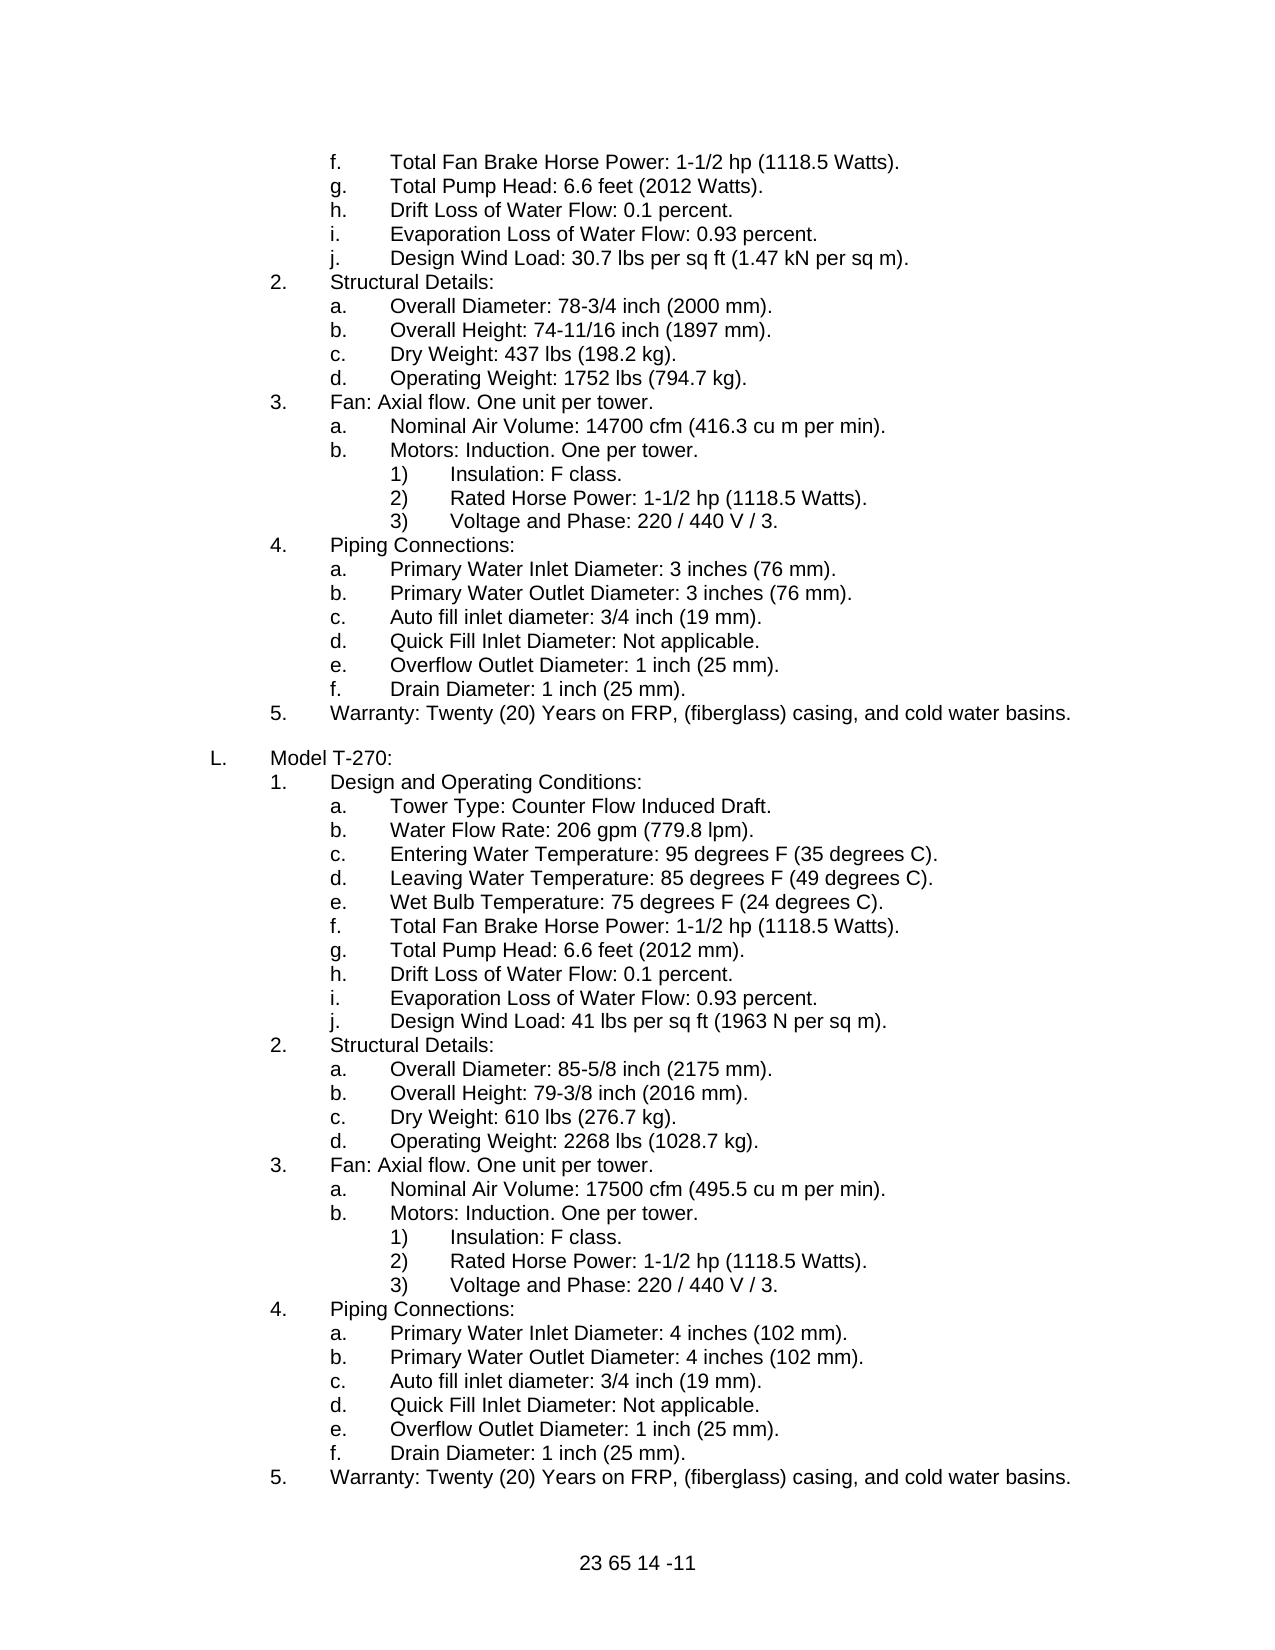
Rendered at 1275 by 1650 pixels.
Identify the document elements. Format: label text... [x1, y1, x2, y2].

list Drain Diameter: 1 inch (25 mm). [330, 677, 1125, 701]
list Evaporation Loss of Water Flow: 0.93 percent. [330, 985, 1125, 1009]
list Wet Bulb Temperature: 75 degrees F (24 degrees C). [330, 889, 1125, 913]
list Model T-270: [210, 746, 1125, 770]
list Primary Water Outlet Diameter: 4 inches (102 mm). [330, 1345, 1125, 1369]
list Warranty: Twenty (20) Years on FRP, (fiberglass) casing, and cold water basins. [270, 1464, 1125, 1488]
list Rated Horse Power: 1-1/2 hp (1118.5 Watts). [390, 1249, 1125, 1273]
list Overall Height: 79-3/8 inch (2016 mm). [330, 1081, 1125, 1105]
list Leaving Water Temperature: 85 degrees F (49 degrees C). [330, 866, 1125, 889]
list Nominal Air Volume: 14700 cfm (416.3 cu m per min). [330, 413, 1125, 437]
list Primary Water Inlet Diameter: 4 inches (102 mm). [330, 1321, 1125, 1345]
list Operating Weight: 1752 lbs (794.7 kg). [330, 366, 1125, 389]
list Overflow Outlet Diameter: 1 inch (25 mm). [330, 1417, 1125, 1441]
list Design Wind Load: 41 lbs per sq ft (1963 N per sq m). [330, 1009, 1125, 1033]
list Voltage and Phase: 220 / 440 V / 3. [390, 1273, 1125, 1297]
list Operating Weight: 2268 lbs (1028.7 kg). [330, 1129, 1125, 1153]
list Insulation: F class. [390, 1225, 1125, 1249]
list Design Wind Load: 30.7 lbs per sq ft (1.47 kN per sq m). [330, 246, 1125, 270]
list Auto fill inlet diameter: 3/4 inch (19 mm). [330, 605, 1125, 629]
list Design and Operating Conditions: [270, 770, 1125, 794]
list Overall Diameter: 85-5/8 inch (2175 mm). [330, 1057, 1125, 1081]
list Evaporation Loss of Water Flow: 0.93 percent. [330, 222, 1125, 246]
list Entering Water Temperature: 95 degrees F (35 degrees C). [330, 842, 1125, 866]
list Water Flow Rate: 206 gpm (779.8 lpm). [330, 818, 1125, 842]
list Quick Fill Inlet Diameter: Not applicable. [330, 1393, 1125, 1417]
list Total Pump Head: 6.6 feet (2012 mm). [330, 937, 1125, 961]
list Dry Weight: 437 lbs (198.2 kg). [330, 342, 1125, 366]
list Piping Connections: [270, 1297, 1125, 1321]
list Drift Loss of Water Flow: 0.1 percent. [330, 961, 1125, 985]
list Nominal Air Volume: 17500 cfm (495.5 cu m per min). [330, 1177, 1125, 1201]
list Fan: Axial flow. One unit per tower. [270, 389, 1125, 413]
list Primary Water Inlet Diameter: 3 inches (76 mm). [330, 557, 1125, 581]
list Piping Connections: [270, 533, 1125, 557]
list Overall Diameter: 78-3/4 inch (2000 mm). [330, 294, 1125, 318]
list Fan: Axial flow. One unit per tower. [270, 1153, 1125, 1177]
list Overall Height: 74-11/16 inch (1897 mm). [330, 318, 1125, 342]
list Drift Loss of Water Flow: 0.1 percent. [330, 198, 1125, 222]
list Quick Fill Inlet Diameter: Not applicable. [330, 629, 1125, 653]
list Total Fan Brake Horse Power: 1-1/2 hp (1118.5 Watts). [330, 913, 1125, 937]
list Motors: Induction. One per tower. [330, 437, 1125, 461]
list Rated Horse Power: 1-1/2 hp (1118.5 Watts). [390, 485, 1125, 509]
list Warranty: Twenty (20) Years on FRP, (fiberglass) casing, and cold water basins. [270, 701, 1125, 725]
list Tower Type: Counter Flow Induced Draft. [330, 794, 1125, 818]
list Structural Details: [270, 1033, 1125, 1057]
list Total Fan Brake Horse Power: 1-1/2 hp (1118.5 Watts). [330, 150, 1125, 174]
list Motors: Induction. One per tower. [330, 1201, 1125, 1225]
list Voltage and Phase: 220 / 440 V / 3. [390, 509, 1125, 533]
list Drain Diameter: 1 inch (25 mm). [330, 1441, 1125, 1464]
list Primary Water Outlet Diameter: 3 inches (76 mm). [330, 581, 1125, 605]
list Insulation: F class. [390, 461, 1125, 485]
list Structural Details: [270, 270, 1125, 294]
list Total Pump Head: 6.6 feet (2012 Watts). [330, 174, 1125, 198]
list Auto fill inlet diameter: 3/4 inch (19 mm). [330, 1369, 1125, 1393]
list Dry Weight: 610 lbs (276.7 kg). [330, 1105, 1125, 1129]
list Overflow Outlet Diameter: 1 inch (25 mm). [330, 653, 1125, 677]
